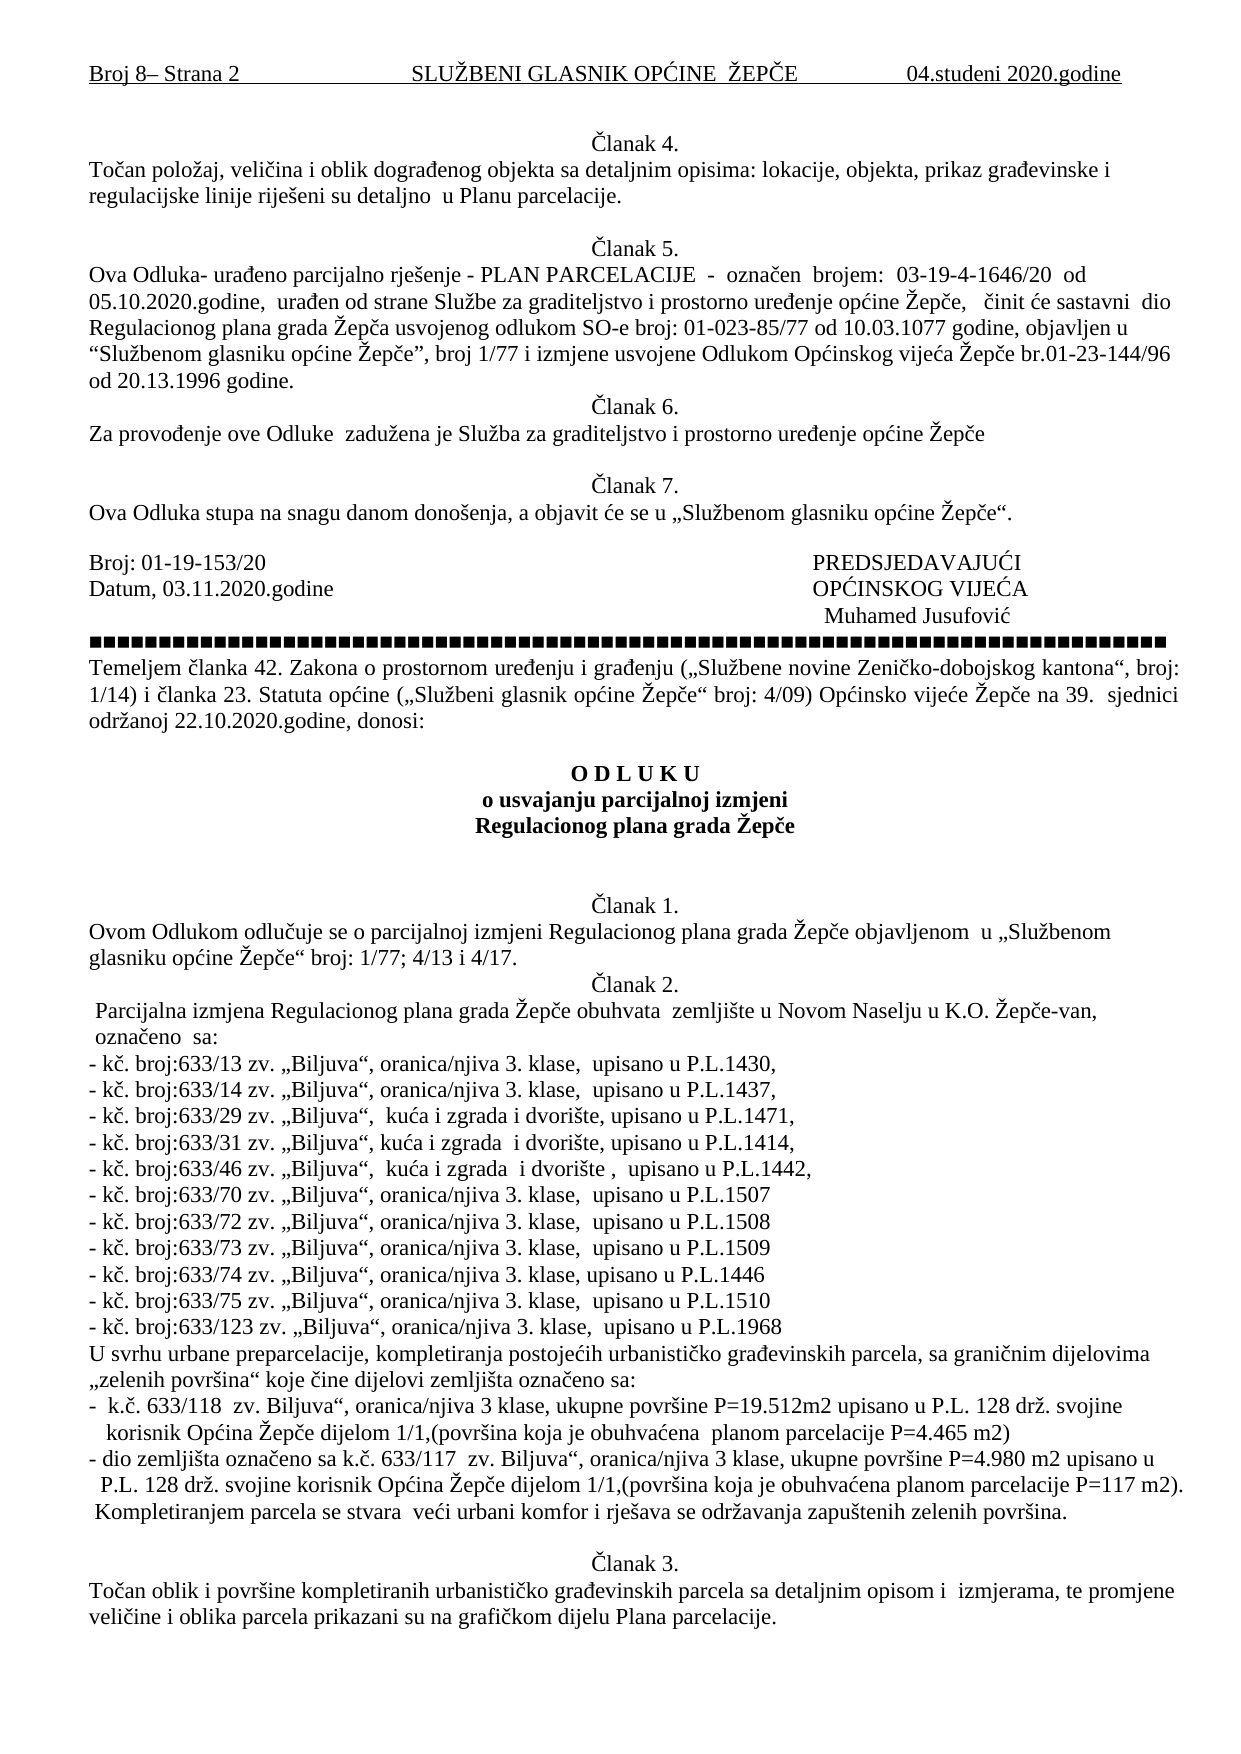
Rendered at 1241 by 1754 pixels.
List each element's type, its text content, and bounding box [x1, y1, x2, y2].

text Temeljem članka 42. Zakona o prostornom uređenju i građenju („Službene novine Zeničko-dobojskog kantona“, broj: 1/14) i članka 23. Statuta općine („Službeni glasnik općine Žepče“ broj: 4/09) Općinsko vijeće Žepče na 39. sjednici održanoj 22.10.2020.godine, donosi: [89, 654, 1181, 733]
text - kč. broj:633/72 zv. „Biljuva“, oranica/njiva 3. klase, upisano u P.L.1508 [89, 1208, 1211, 1234]
text - kč. broj:633/31 zv. „Biljuva“, kuća i zgrada i dvorište, upisano u P.L.1414, [89, 1129, 1169, 1155]
text Ova Odluka stupa na snagu danom donošenja, a objavit će se u „Službenom glasniku općine Žepče“. [89, 499, 1181, 525]
text Članak 7. [89, 472, 1181, 499]
text Točan položaj, veličina i oblik dograđenog objekta sa detaljnim opisima: lokacije, objekta, prikaz građevinske i regulacijske linije riješeni su detaljno u Planu parcelacije. [89, 156, 1181, 209]
text - kč. broj:633/75 zv. „Biljuva“, oranica/njiva 3. klase, upisano u P.L.1510 [89, 1287, 1211, 1313]
text - kč. broj:633/14 zv. „Biljuva“, oranica/njiva 3. klase, upisano u P.L.1437, [89, 1076, 1211, 1102]
text U svrhu urbane preparcelacije, kompletiranja postojećih urbanističko građevinskih parcela, sa graničnim dijelovima „zelenih površina“ koje čine dijelovi zemljišta označeno sa: [89, 1340, 1211, 1392]
text Ova Odluka- urađeno parcijalno rješenje - PLAN PARCELACIJE - označen brojem: 03-19-4-1646/20 od 05.10.2020.godine, urađen od strane Službe za graditeljstvo i prostorno uređenje općine Žepče, činit će sastavni dio Regulacionog plana grada Žepča usvojenog odlukom SO-e broj: 01-023-85/77 od 10.03.1077 godine, objavljen u “Službenom glasniku općine Žepče”, broj 1/77 i izmjene usvojene Odlukom Općinskog vijeća Žepče br.01-23-144/96 od 20.13.1996 godine. [89, 261, 1181, 393]
text Za provođenje ove Odluke zadužena je Služba za graditeljstvo i prostorno uređenje općine Žepče [89, 419, 1181, 446]
text - kč. broj:633/123 zv. „Biljuva“, oranica/njiva 3. klase, upisano u P.L.1968 [89, 1313, 1211, 1340]
text Datum, 03.11.2020.godine OPĆINSKOG VIJEĆA [89, 575, 1181, 602]
text Ovom Odlukom odlučuje se o parcijalnoj izmjeni Regulacionog plana grada Žepče objavljenom u „Službenom glasniku općine Žepče“ broj: 1/77; 4/13 i 4/17. [89, 918, 1181, 971]
text o usvajanju parcijalnoj izmjeni [89, 786, 1181, 813]
text Broj: 01-19-153/20 PREDSJEDAVAJUĆI [89, 549, 1181, 575]
text Članak 4. [89, 130, 1181, 156]
text Točan oblik i površine kompletiranih urbanističko građevinskih parcela sa detaljnim opisom i izmjerama, te promjene veličine i oblika parcela prikazani su na grafičkom dijelu Plana parcelacije. [89, 1577, 1181, 1629]
text Članak 6. [89, 393, 1181, 419]
text - kč. broj:633/70 zv. „Biljuva“, oranica/njiva 3. klase, upisano u P.L.1507 [89, 1182, 1211, 1208]
text Muhamed Jusufović [89, 602, 1181, 628]
text Članak 5. [89, 235, 1181, 261]
text Članak 3. [89, 1551, 1181, 1577]
text Članak 2. [89, 971, 1181, 997]
text Parcijalna izmjena Regulacionog plana grada Žepče obuhvata zemljište u Novom Naselju u K.O. Žepče-van, označeno sa: [95, 997, 1181, 1050]
text Kompletiranjem parcela se stvara veći urbani komfor i rješava se održavanja zapuštenih zelenih površina. [89, 1498, 1211, 1524]
text - kč. broj:633/13 zv. „Biljuva“, oranica/njiva 3. klase, upisano u P.L.1430, [89, 1050, 1211, 1076]
text ■■■■■■■■■■■■■■■■■■■■■■■■■■■■■■■■■■■■■■■■■■■■■■■■■■■■■■■■■■■■■■■■■■■■■■■■■■■■■■ [89, 628, 1181, 654]
text - kč. broj:633/74 zv. „Biljuva“, oranica/njiva 3. klase, upisano u P.L.1446 [89, 1261, 1211, 1287]
text - k.č. 633/118 zv. Biljuva“, oranica/njiva 3 klase, ukupne površine P=19.512m2 upisano u P.L. 128 drž. svojine [89, 1392, 1211, 1419]
text korisnik Općina Žepče dijelom 1/1,(površina koja je obuhvaćena planom parcelacije P=4.465 m2) [89, 1419, 1211, 1445]
text - kč. broj:633/46 zv. „Biljuva“, kuća i zgrada i dvorište , upisano u P.L.1442, [89, 1155, 1211, 1182]
text P.L. 128 drž. svojine korisnik Općina Žepče dijelom 1/1,(površina koja je obuhvaćena planom parcelacije P=117 m2). [89, 1471, 1211, 1498]
text Regulacionog plana grada Žepče [89, 813, 1181, 839]
text - kč. broj:633/29 zv. „Biljuva“, kuća i zgrada i dvorište, upisano u P.L.1471, [89, 1102, 1211, 1129]
text - dio zemljišta označeno sa k.č. 633/117 zv. Biljuva“, oranica/njiva 3 klase, ukupne površine P=4.980 m2 upisano u [89, 1445, 1211, 1471]
text O D L U K U [89, 760, 1181, 786]
text Članak 1. [89, 892, 1181, 918]
text - kč. broj:633/73 zv. „Biljuva“, oranica/njiva 3. klase, upisano u P.L.1509 [89, 1234, 1211, 1261]
